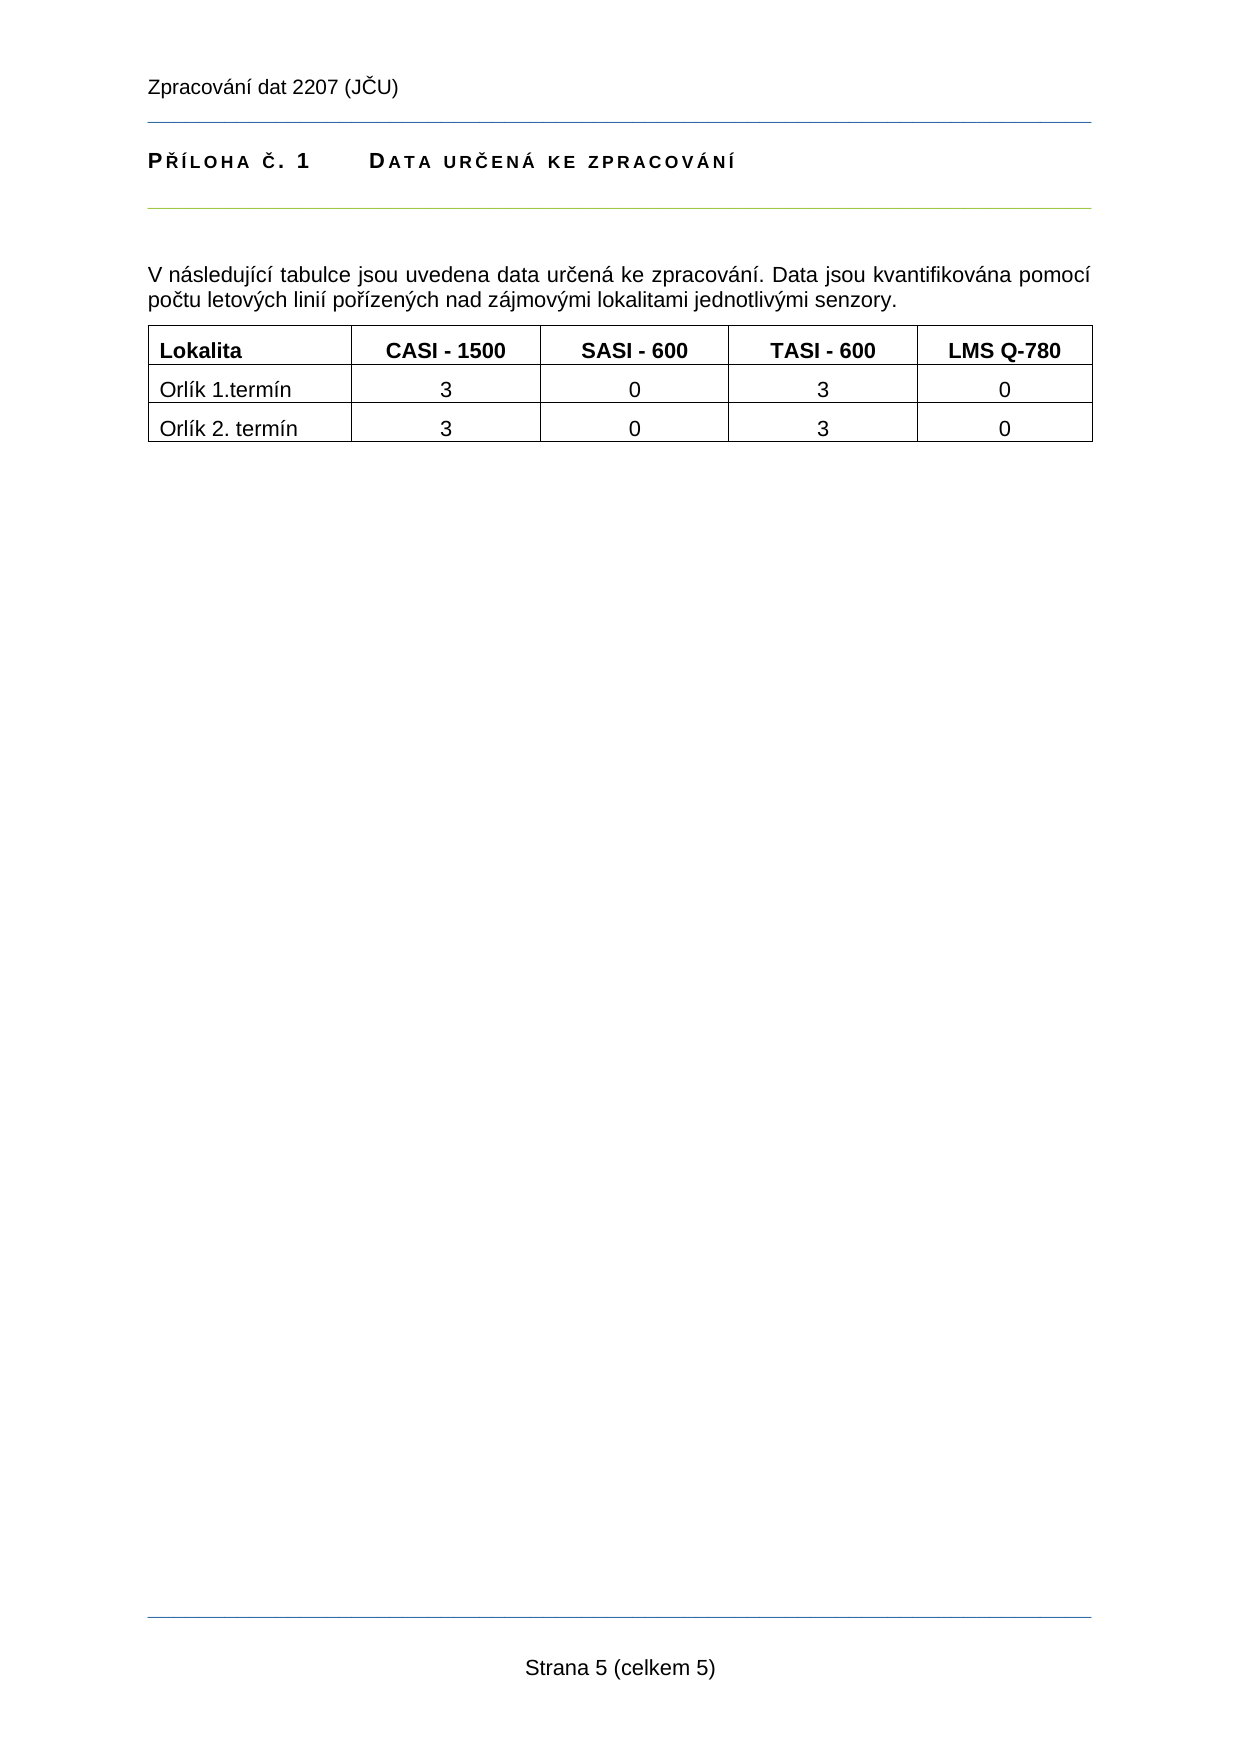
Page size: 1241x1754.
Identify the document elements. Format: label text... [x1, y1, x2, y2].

table_header SASI - 600 [541, 326, 728, 363]
text V následující tabulce jsou uvedena data určená ke zpracování. Data jsou kvantifikována pomocí počtu letových linií pořízených nad zájmovými lokalitami jednotlivými senzory. [148, 262, 1093, 312]
table_cell Orlík 1.termín [149, 365, 351, 402]
table_cell 0 [541, 365, 728, 402]
table_cell 0 [541, 403, 728, 441]
text __________________________________________________________________________ [148, 185, 1093, 212]
table_cell 3 [352, 365, 540, 402]
table_cell 0 [918, 403, 1092, 441]
table_header TASI - 600 [729, 326, 917, 363]
table_header LMS Q-780 [918, 326, 1092, 363]
table_header CASI - 1500 [352, 326, 540, 363]
table_cell 3 [729, 365, 917, 402]
table_header Lokalita [149, 326, 351, 363]
table_cell 3 [729, 403, 917, 441]
table_cell 3 [352, 403, 540, 441]
table_cell 0 [918, 365, 1092, 402]
table_cell Orlík 2. termín [149, 403, 351, 441]
text Příloha č. 1 Data určená ke zpracování [148, 148, 1093, 173]
